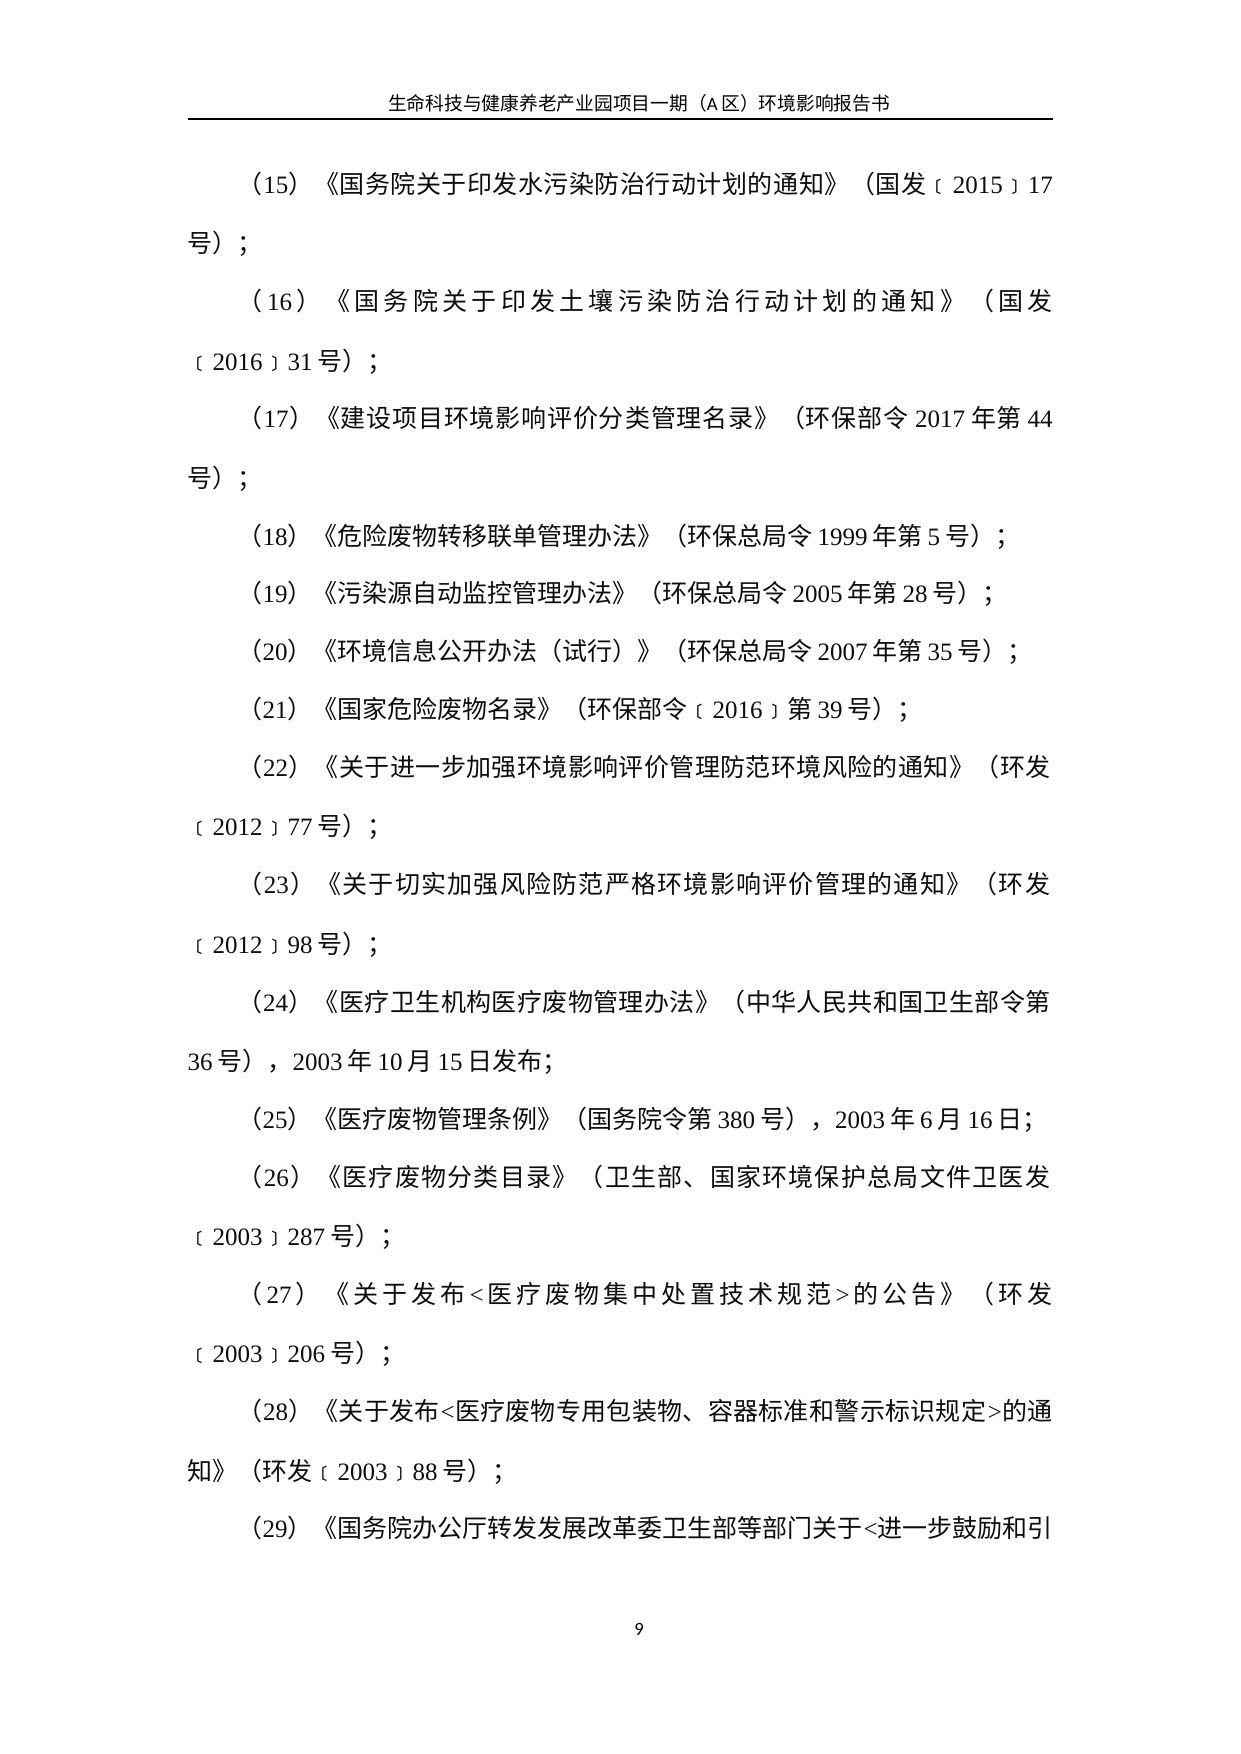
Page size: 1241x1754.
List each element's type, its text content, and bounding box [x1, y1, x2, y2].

text （23）《关于切实加强风险防范严格环境影响评价管理的通知》（环发﹝2012﹞98号）； [187, 863, 1053, 962]
text （21）《国家危险废物名录》（环保部令﹝2016﹞第39号）； [187, 688, 1053, 728]
text （20）《环境信息公开办法（试行）》（环保总局令2007年第35号）； [187, 630, 1053, 670]
text （22）《关于进一步加强环境影响评价管理防范环境风险的通知》（环发﹝2012﹞77号）； [187, 746, 1053, 845]
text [187, 1507, 1053, 1547]
text （28）《关于发布<医疗废物专用包装物、容器标准和警示标识规定>的通知》（环发﹝2003﹞88号）； [187, 1390, 1053, 1489]
text （17）《建设项目环境影响评价分类管理名录》（环保部令2017年第44号）； [187, 397, 1053, 496]
text （26）《医疗废物分类目录》（卫生部、国家环境保护总局文件卫医发﹝2003﹞287号）； [187, 1155, 1053, 1254]
text （27）《关于发布<医疗废物集中处置技术规范>的公告》（环发﹝2003﹞206号）； [187, 1273, 1053, 1372]
text （19）《污染源自动监控管理办法》（环保总局令2005年第28号）； [187, 572, 1053, 612]
text （25）《医疗废物管理条例》（国务院令第380号），2003年6月16日； [187, 1098, 1053, 1137]
text （15）《国务院关于印发水污染防治行动计划的通知》（国发﹝2015﹞17号）； [187, 163, 1053, 262]
text （18）《危险废物转移联单管理办法》（环保总局令1999年第5号）； [187, 514, 1053, 554]
text （24）《医疗卫生机构医疗废物管理办法》（中华人民共和国卫生部令第36号），2003年10月15日发布； [187, 980, 1053, 1079]
text （16）《国务院关于印发土壤污染防治行动计划的通知》（国发﹝2016﹞31号）； [187, 280, 1053, 379]
